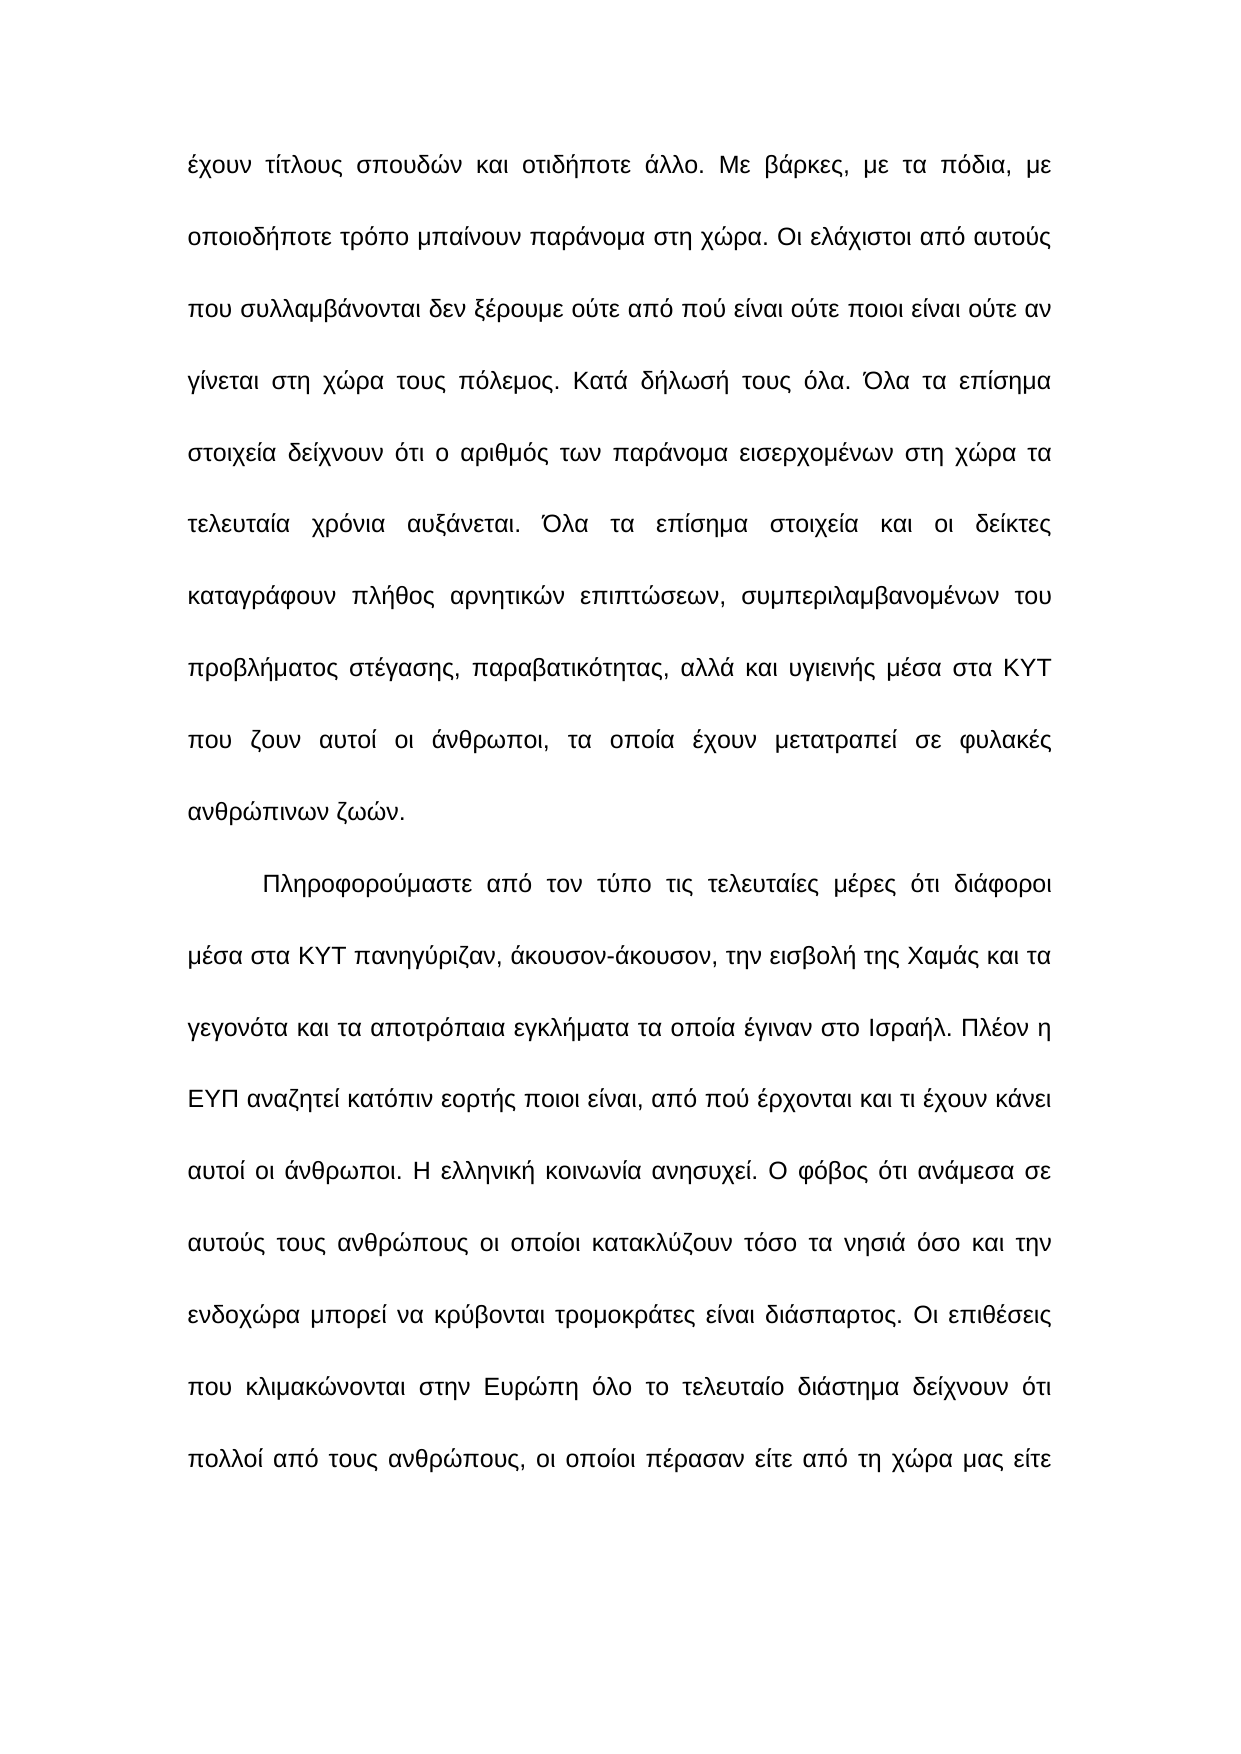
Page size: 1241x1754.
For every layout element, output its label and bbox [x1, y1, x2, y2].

text [187, 869, 1053, 1472]
text [187, 150, 1053, 826]
